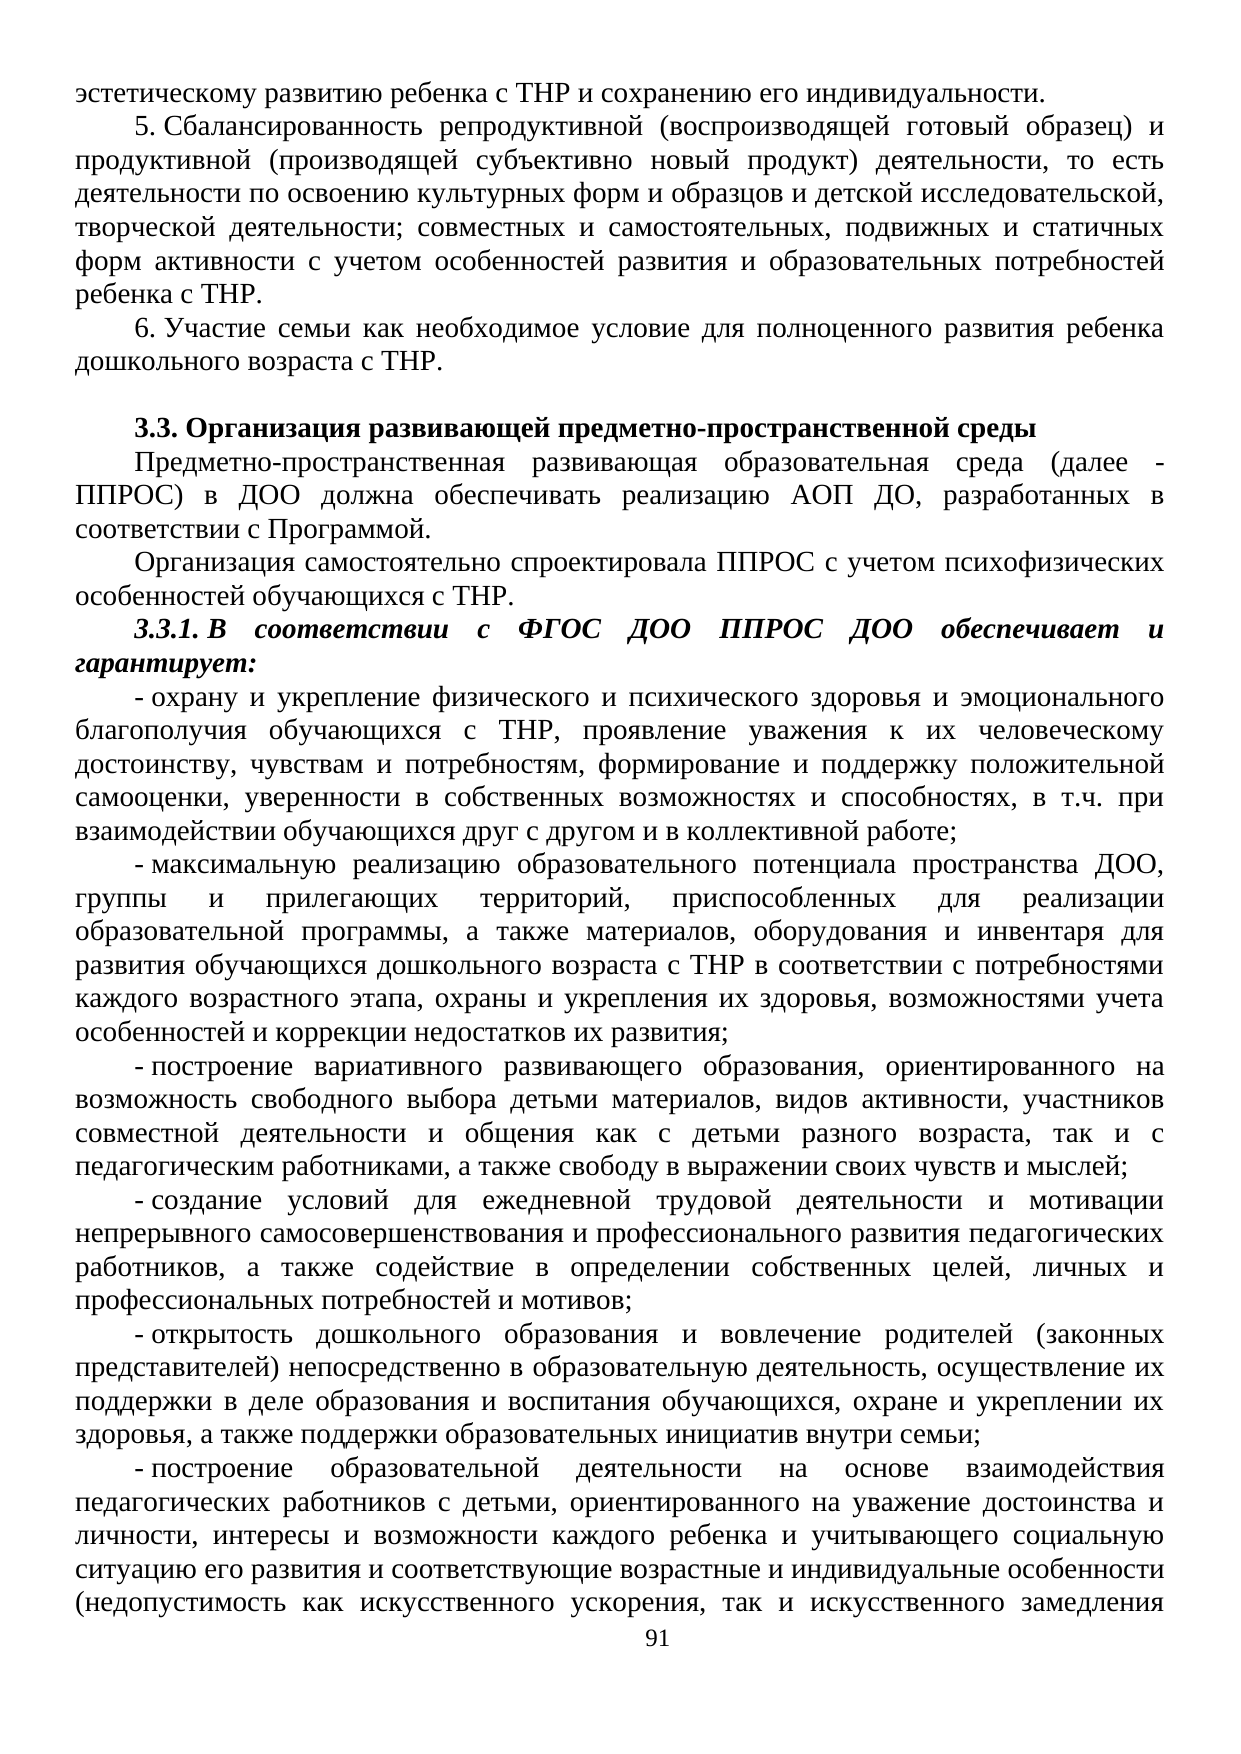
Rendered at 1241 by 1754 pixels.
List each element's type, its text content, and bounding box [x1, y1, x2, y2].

text - построение вариативного развивающего образования, ориентированного на возможность свободного выбора детьми материалов, видов активности, участников совместной деятельности и общения как с детьми разного возраста, так и с педагогическим работниками, а также свободу в выражении своих чувств и мыслей; [75, 1048, 1165, 1182]
text Предметно-пространственная развивающая образовательная среда (далее - ППРОС) в ДОО должна обеспечивать реализацию АОП ДО, разработанных в соответствии с Программой. [75, 444, 1165, 544]
text 3.3. Организация развивающей предметно-пространственной среды [75, 410, 1165, 444]
text 6. Участие семьи как необходимое условие для полноценного развития ребенка дошкольного возраста с ТНР. [75, 310, 1165, 377]
text - максимальную реализацию образовательного потенциала пространства ДОО, группы и прилегающих территорий, приспособленных для реализации образовательной программы, а также материалов, оборудования и инвентаря для развития обучающихся дошкольного возраста с ТНР в соответствии с потребностями каждого возрастного этапа, охраны и укрепления их здоровья, возможностями учета особенностей и коррекции недостатков их развития; [75, 846, 1165, 1048]
text - охрану и укрепление физического и психического здоровья и эмоционального благополучия обучающихся с ТНР, проявление уважения к их человеческому достоинству, чувствам и потребностям, формирование и поддержку положительной самооценки, уверенности в собственных возможностях и способностях, в т.ч. при взаимодействии обучающихся друг с другом и в коллективной работе; [75, 679, 1165, 846]
text - создание условий для ежедневной трудовой деятельности и мотивации непрерывного самосовершенствования и профессионального развития педагогических работников, а также содействие в определении собственных целей, личных и профессиональных потребностей и мотивов; [75, 1182, 1165, 1316]
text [75, 1450, 1165, 1618]
text 5. Сбалансированность репродуктивной (воспроизводящей готовый образец) и продуктивной (производящей субъективно новый продукт) деятельности, то есть деятельности по освоению культурных форм и образцов и детской исследовательской, творческой деятельности; совместных и самостоятельных, подвижных и статичных форм активности с учетом особенностей развития и образовательных потребностей ребенка с ТНР. [75, 108, 1165, 310]
text 3.3.1. В соответствии с ФГОС ДОО ППРОС ДОО обеспечивает и гарантирует: [75, 612, 1165, 679]
text - открытость дошкольного образования и вовлечение родителей (законных представителей) непосредственно в образовательную деятельность, осуществление их поддержки в деле образования и воспитания обучающихся, охране и укреплении их здоровья, а также поддержки образовательных инициатив внутри семьи; [75, 1316, 1165, 1450]
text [75, 75, 1165, 108]
text Организация самостоятельно спроектировала ППРОС с учетом психофизических особенностей обучающихся с ТНР. [75, 544, 1165, 612]
